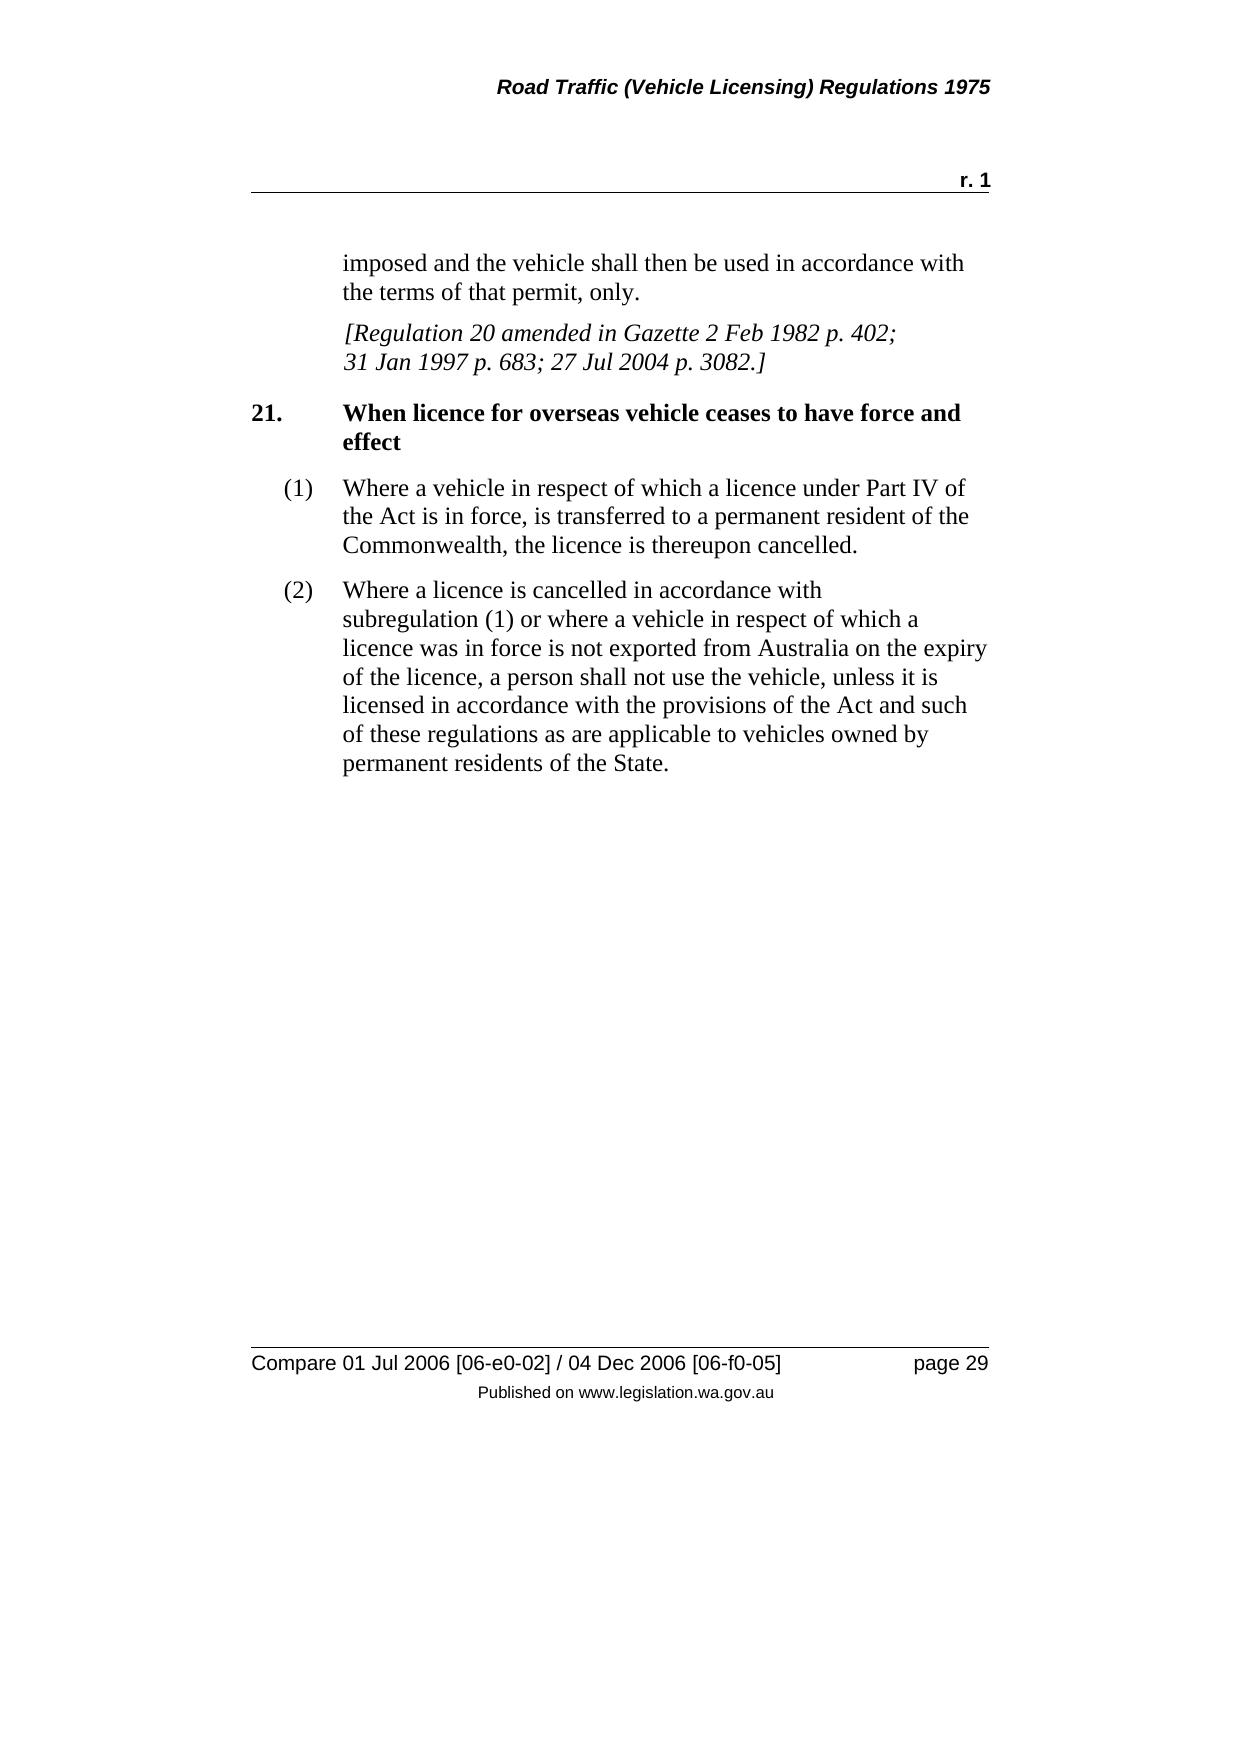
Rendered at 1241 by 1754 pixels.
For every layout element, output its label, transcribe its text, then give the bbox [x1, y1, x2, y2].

text (2) Where a licence is cancelled in accordance with subregulation (1) or where a vehicle in respect of which a licence was in force is not exported from Australia on the expiry of the licence, a person shall not use the vehicle, unless it is licensed in accordance with the provisions of the Act and such of these regulations as are applicable to vehicles owned by permanent residents of the State. [251, 576, 989, 777]
subtitle 21. When licence for overseas vehicle ceases to have force and effect [251, 398, 989, 456]
text [Regulation 20 amended in Gazette 2 Feb 1982 p. 402; 31 Jan 1997 p. 683; 27 Jul 2004 p. 3082.] [251, 318, 989, 376]
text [251, 248, 989, 306]
text (1) Where a vehicle in respect of which a licence under Part IV of the Act is in force, is transferred to a permanent resident of the Commonwealth, the licence is thereupon cancelled. [251, 473, 989, 559]
